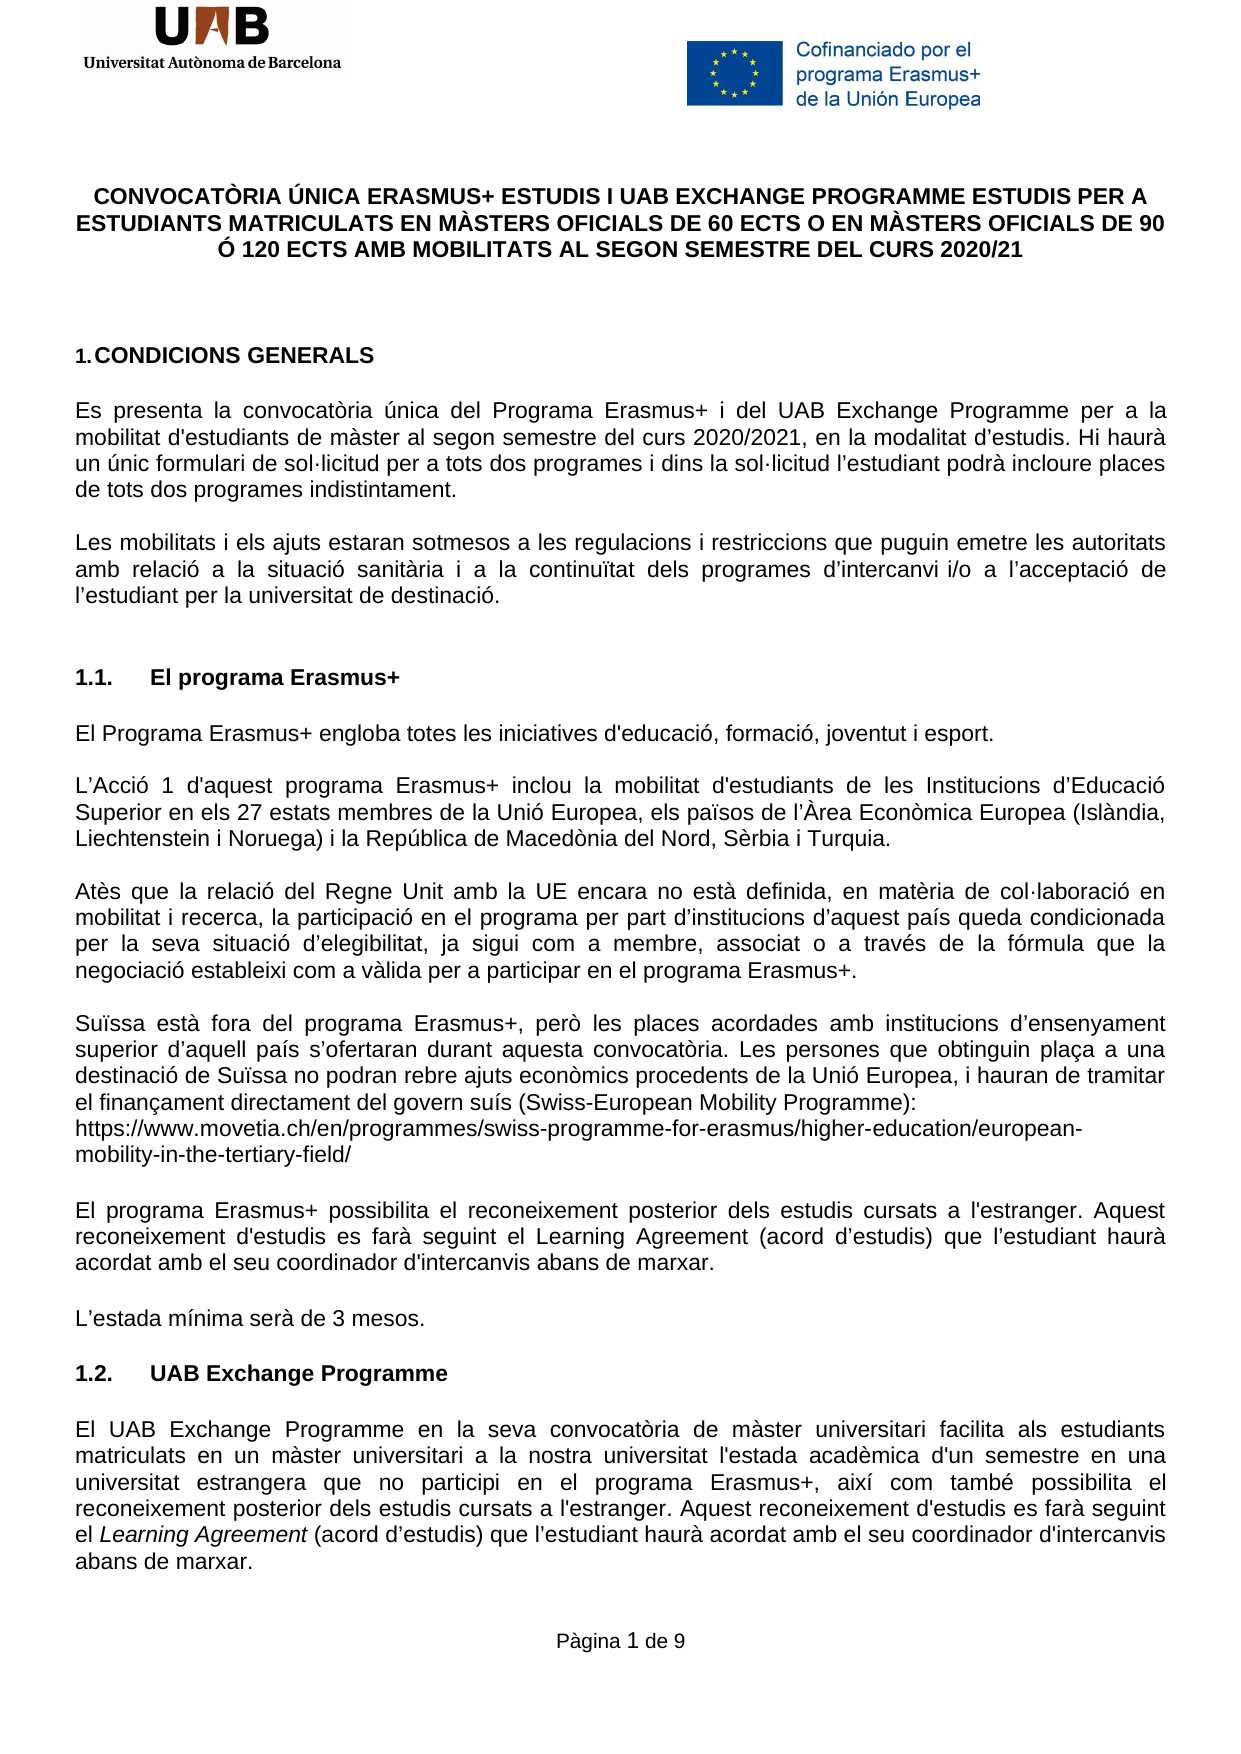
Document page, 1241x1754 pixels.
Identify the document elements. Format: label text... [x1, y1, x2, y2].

text El programa Erasmus+ possibilita el reconeixement posterior dels estudis cursats a l'estranger. Aquest reconeixement d'estudis es farà seguint el Learning Agreement (acord d’estudis) que l’estudiant haurà acordat amb el seu coordinador d'intercanvis abans de marxar. [75, 1197, 1167, 1276]
subtitle El programa Erasmus+ [75, 663, 1178, 690]
text El UAB Exchange Programme en la seva convocatòria de màster universitari facilita als estudiants matriculats en un màster universitari a la nostra universitat l'estada acadèmica d'un semestre en una universitat estrangera que no participi en el programa Erasmus+, així com també possibilita el reconeixement posterior dels estudis cursats a l'estranger. Aquest reconeixement d'estudis es farà seguint el Learning Agreement (acord d’estudis) que l’estudiant haurà acordat amb el seu coordinador d'intercanvis abans de marxar. [75, 1416, 1166, 1574]
text Es presenta la convocatòria única del Programa Erasmus+ i del UAB Exchange Programme per a la mobilitat d'estudiants de màster al segon semestre del curs 2020/2021, en la modalitat d’estudis. Hi haurà un únic formulari de sol·licitud per a tots dos programes i dins la sol·licitud l’estudiant podrà incloure places de tots dos programes indistintament. [75, 397, 1167, 503]
text L’estada mínima serà de 3 mesos. [75, 1305, 1178, 1331]
text El Programa Erasmus+ engloba totes les iniciatives d'educació, formació, joventut i esport. [75, 719, 1166, 746]
picture [687, 41, 980, 110]
subtitle UAB Exchange Programme [75, 1360, 1178, 1387]
picture [83, 0, 348, 73]
text Atès que la relació del Regne Unit amb la UE encara no està definida, en matèria de col·laboració en mobilitat i recerca, la participació en el programa per part d’institucions d’aquest país queda condicionada per la seva situació d’elegibilitat, ja sigui com a membre, associat o a través de la fórmula que la negociació estableixi com a vàlida per a participar en el programa Erasmus+. [75, 878, 1166, 983]
text https://www.movetia.ch/en/programmes/swiss-programme-for-erasmus/higher-education/european- mobility-in-the-tertiary-field/ [75, 1115, 1166, 1168]
text L’Acció 1 d'aquest programa Erasmus+ inclou la mobilitat d'estudiants de les Institucions d’Educació Superior en els 27 estats membres de la Unió Europea, els països de l’Àrea Econòmica Europea (Islàndia, Liechtenstein i Noruega) i la República de Macedònia del Nord, Sèrbia i Turquia. [75, 772, 1166, 851]
text Suïssa està fora del programa Erasmus+, però les places acordades amb institucions d’ensenyament superior d’aquell país s’ofertaran durant aquesta convocatòria. Les persones que obtinguin plaça a una destinació de Suïssa no podran rebre ajuts econòmics procedents de la Unió Europea, i hauran de tramitar el finançament directament del govern suís (Swiss-European Mobility Programme): [75, 1009, 1166, 1115]
text Les mobilitats i els ajuts estaran sotmesos a les regulacions i restriccions que puguin emetre les autoritats amb relació a la situació sanitària i a la continuïtat dels programes d’intercanvi i/o a l’acceptació de l’estudiant per la universitat de destinació. [75, 529, 1167, 608]
list CONDICIONS GENERALS [75, 342, 1178, 368]
subtitle CONVOCATÒRIA ÚNICA ERASMUS+ ESTUDIS I UAB EXCHANGE PROGRAMME ESTUDIS PER A ESTUDIANTS MATRICULATS EN MÀSTERS OFICIALS DE 60 ECTS O EN MÀSTERS OFICIALS DE 90 Ó 120 ECTS AMB MOBILITATS AL SEGON SEMESTRE DEL CURS 2020/21 [75, 183, 1166, 262]
